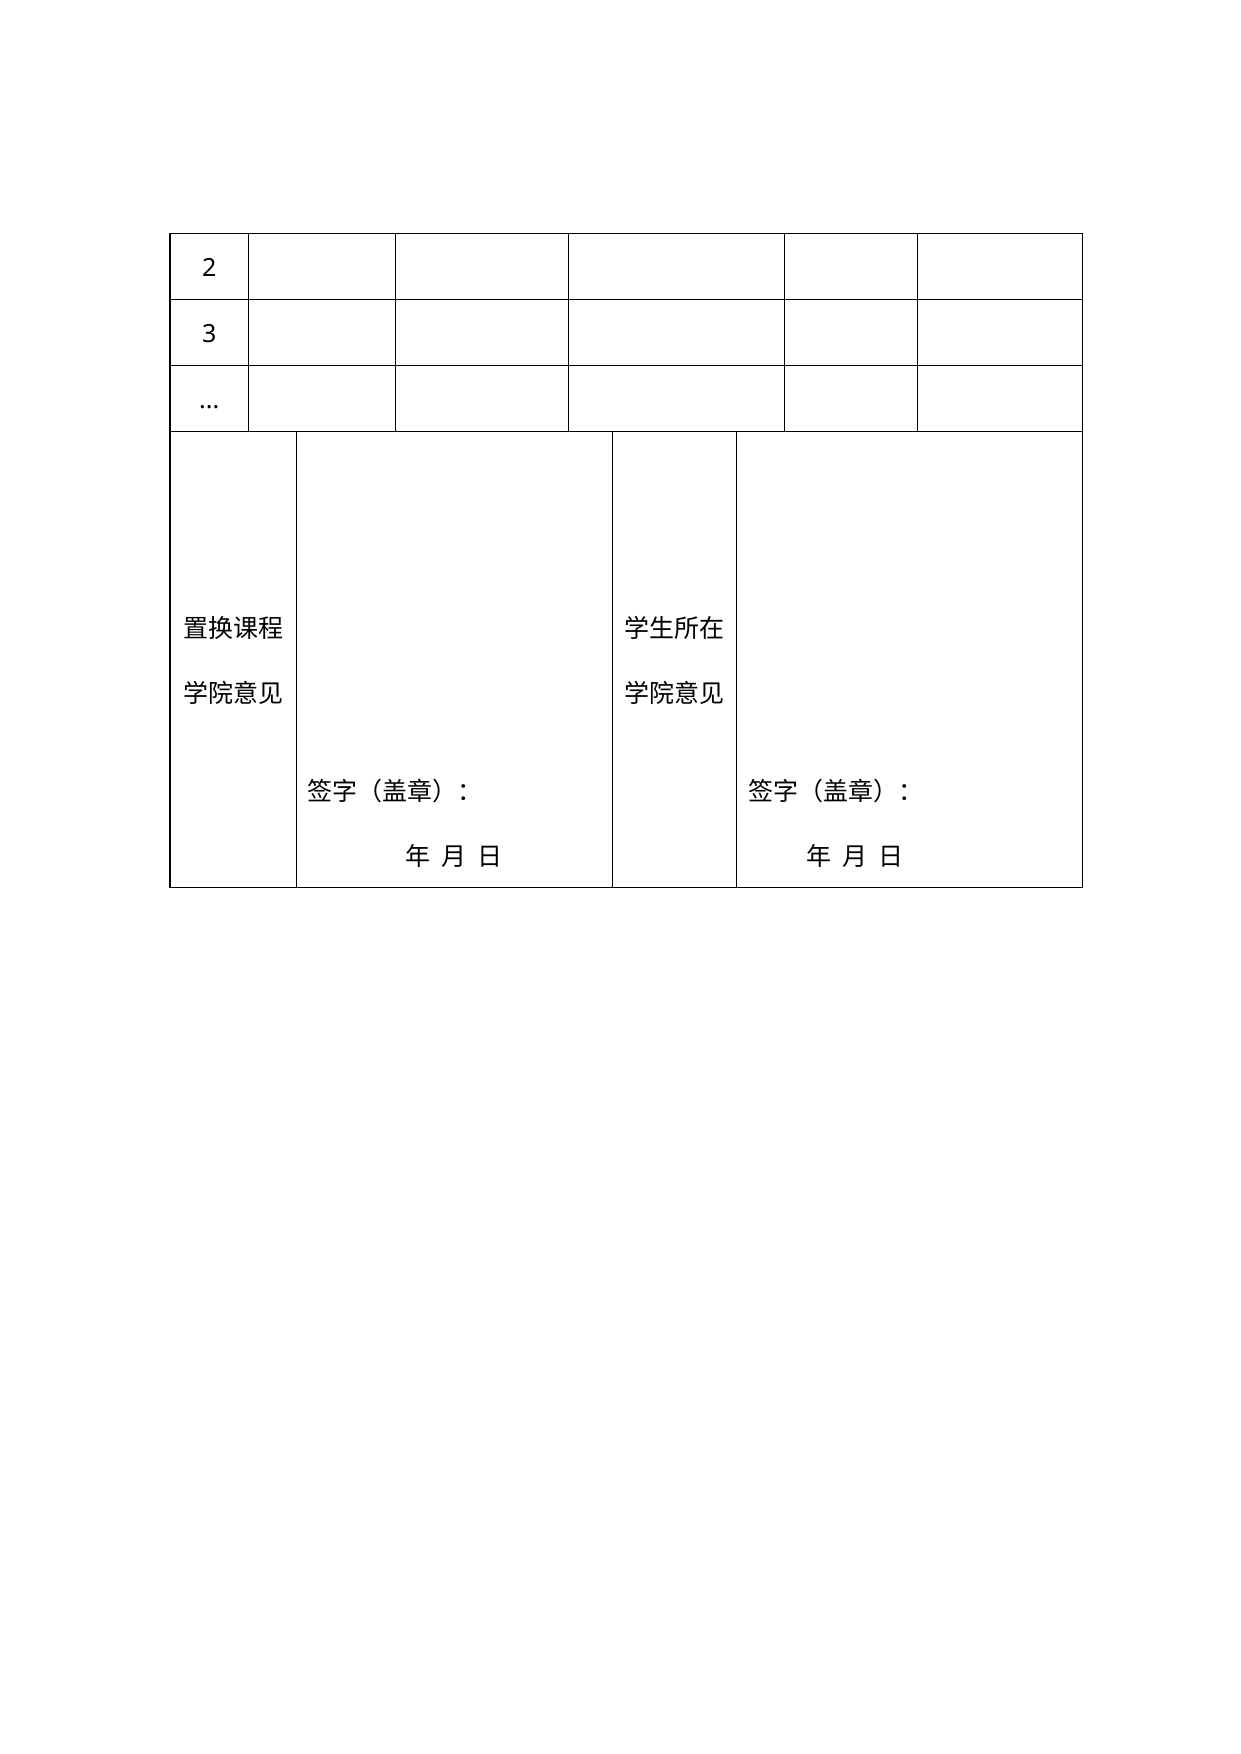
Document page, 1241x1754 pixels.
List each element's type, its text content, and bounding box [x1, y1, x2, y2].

table_cell [396, 234, 568, 299]
table_cell [918, 300, 1082, 365]
table_cell 签字（盖章）： 年 月 日 [737, 432, 1082, 887]
table_cell [396, 300, 568, 365]
table_cell 置换课程学院意见 [171, 432, 296, 887]
table_cell [785, 300, 917, 365]
table_cell [569, 366, 784, 431]
table_cell [396, 366, 568, 431]
table_cell [918, 234, 1082, 299]
table_cell 学生所在 学院意见 [613, 432, 736, 887]
table_cell 3 [171, 300, 248, 365]
table_cell [569, 300, 784, 365]
table_cell 签字（盖章）： 年 月 日 [297, 432, 612, 887]
table_cell [249, 300, 395, 365]
table_cell ... [171, 366, 248, 431]
table_cell 2 [171, 234, 248, 299]
table_cell [785, 234, 917, 299]
table_cell [249, 366, 395, 431]
table_cell [569, 234, 784, 299]
table_cell [249, 234, 395, 299]
table_cell [918, 366, 1082, 431]
table_cell [785, 366, 917, 431]
